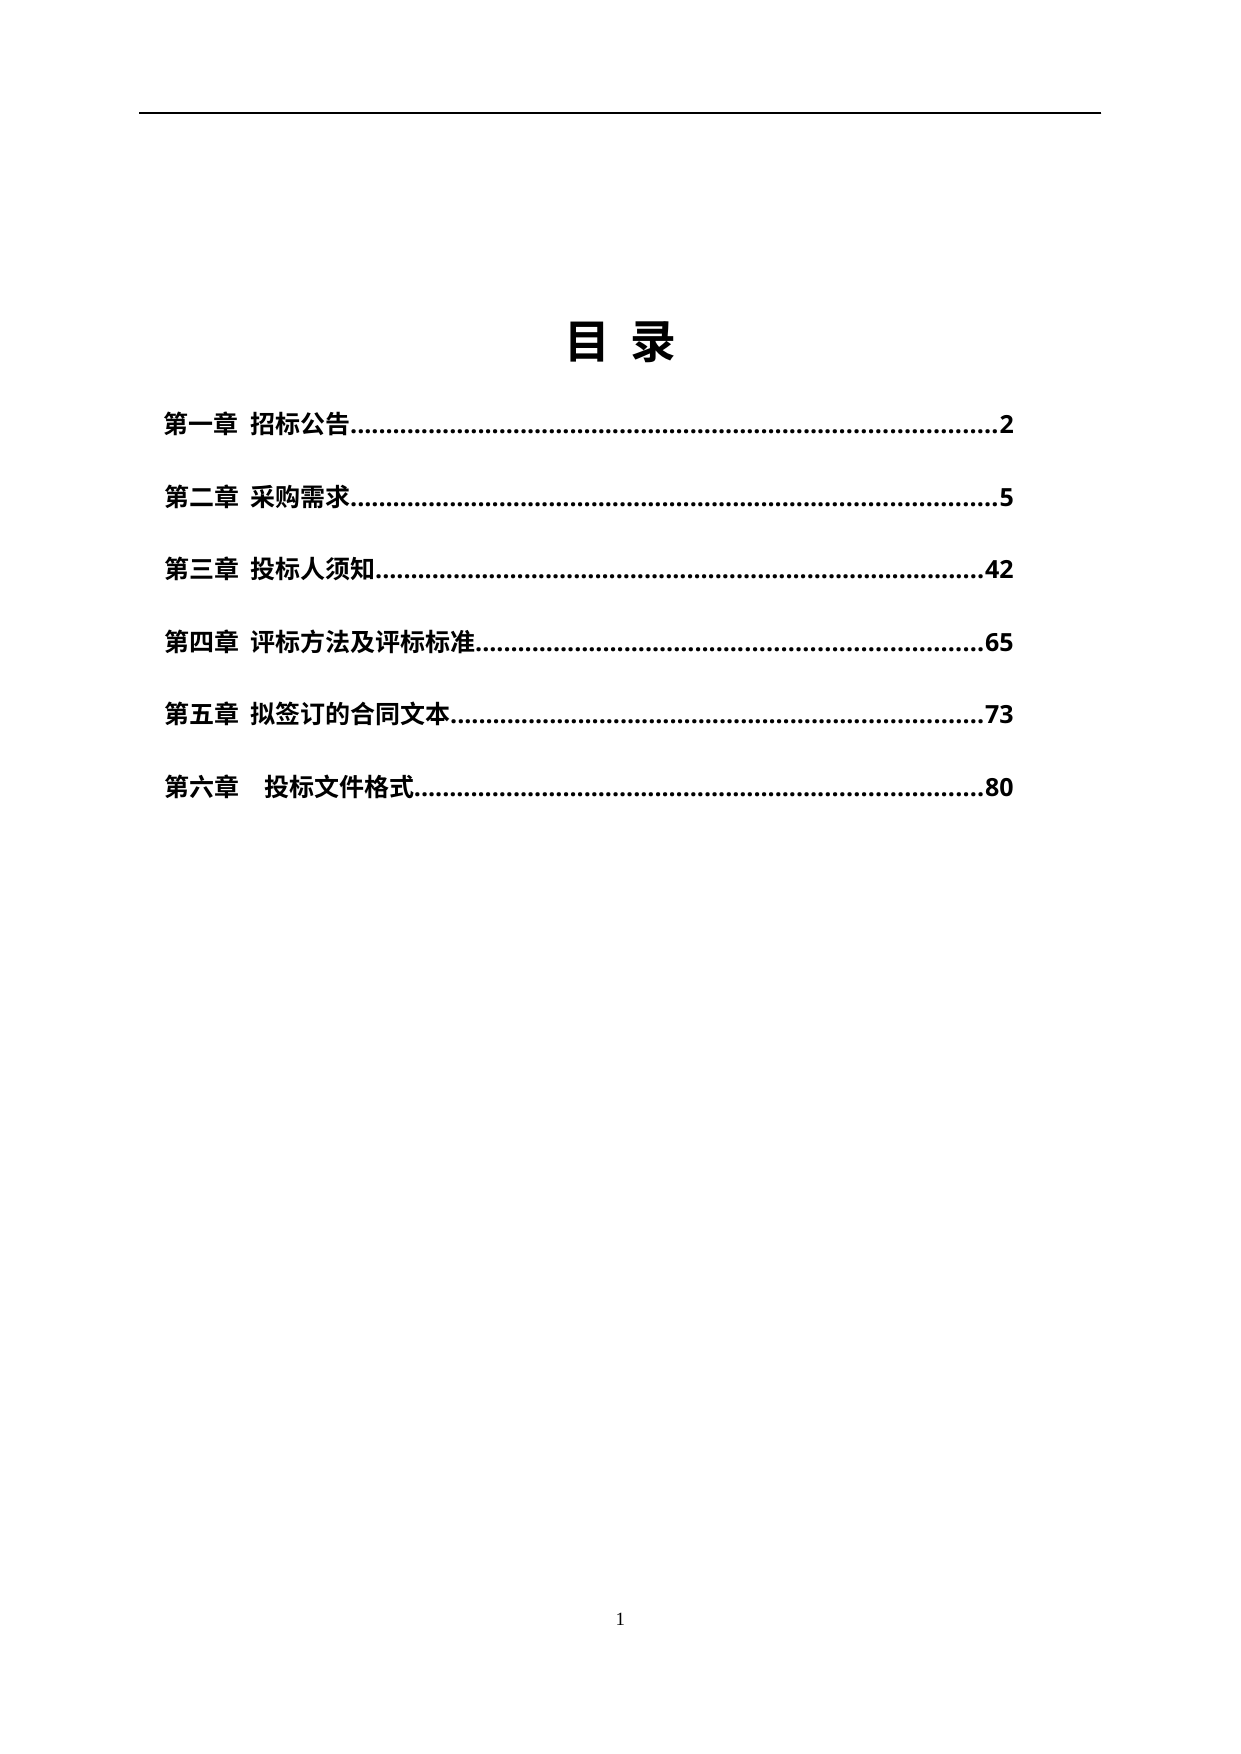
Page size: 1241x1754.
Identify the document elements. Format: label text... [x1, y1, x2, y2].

text 目 录 [139, 305, 1101, 372]
text 第二章 采购需求 5 [139, 477, 1101, 513]
text 第四章 评标方法及评标标准 65 [139, 622, 1101, 658]
text 第一章 招标公告 2 [139, 405, 1101, 441]
text 第六章 投标文件格式 80 [139, 767, 1101, 803]
text 第三章 投标人须知 42 [139, 550, 1101, 586]
text 第五章 拟签订的合同文本 73 [139, 695, 1101, 731]
